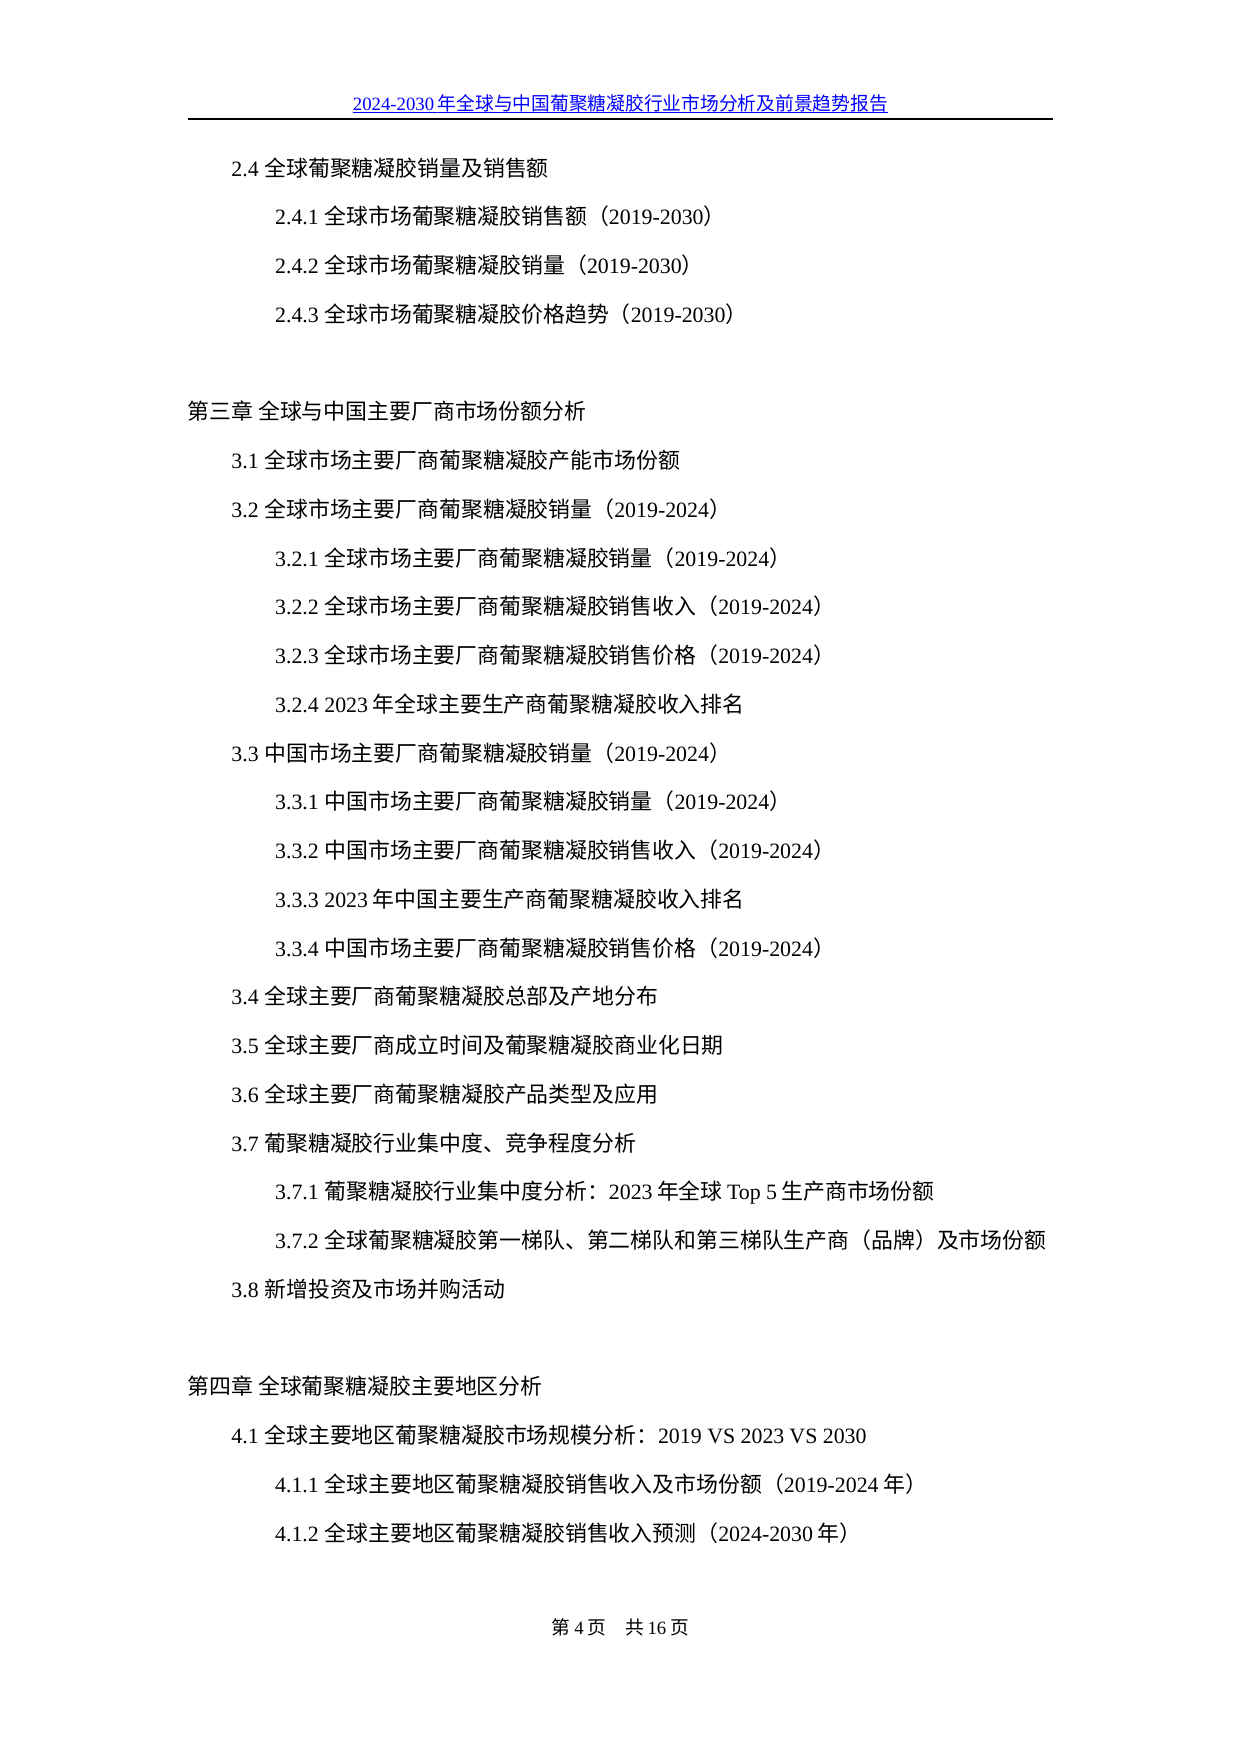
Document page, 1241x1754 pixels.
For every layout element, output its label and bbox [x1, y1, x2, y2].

text [187, 150, 1053, 1548]
